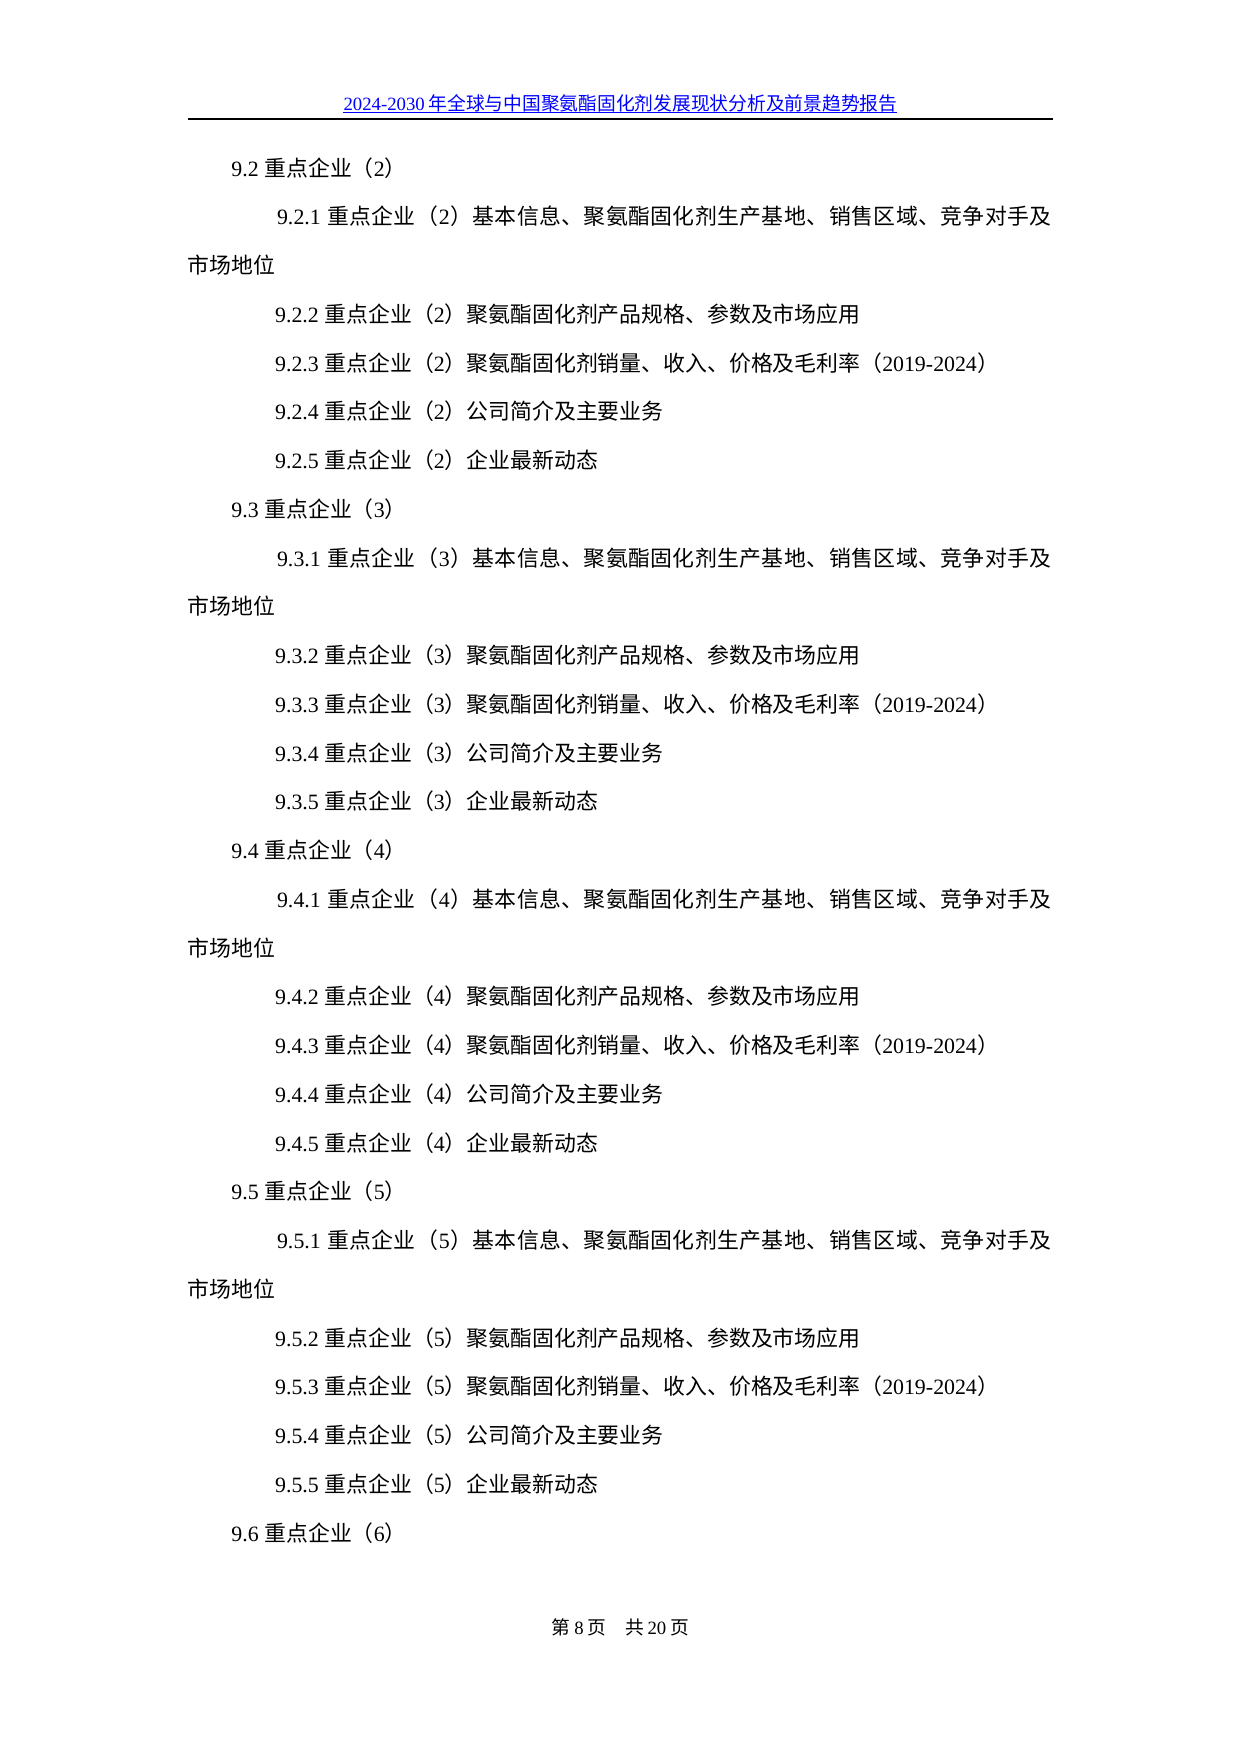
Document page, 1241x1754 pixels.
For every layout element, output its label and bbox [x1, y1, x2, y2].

text [187, 150, 1053, 1548]
